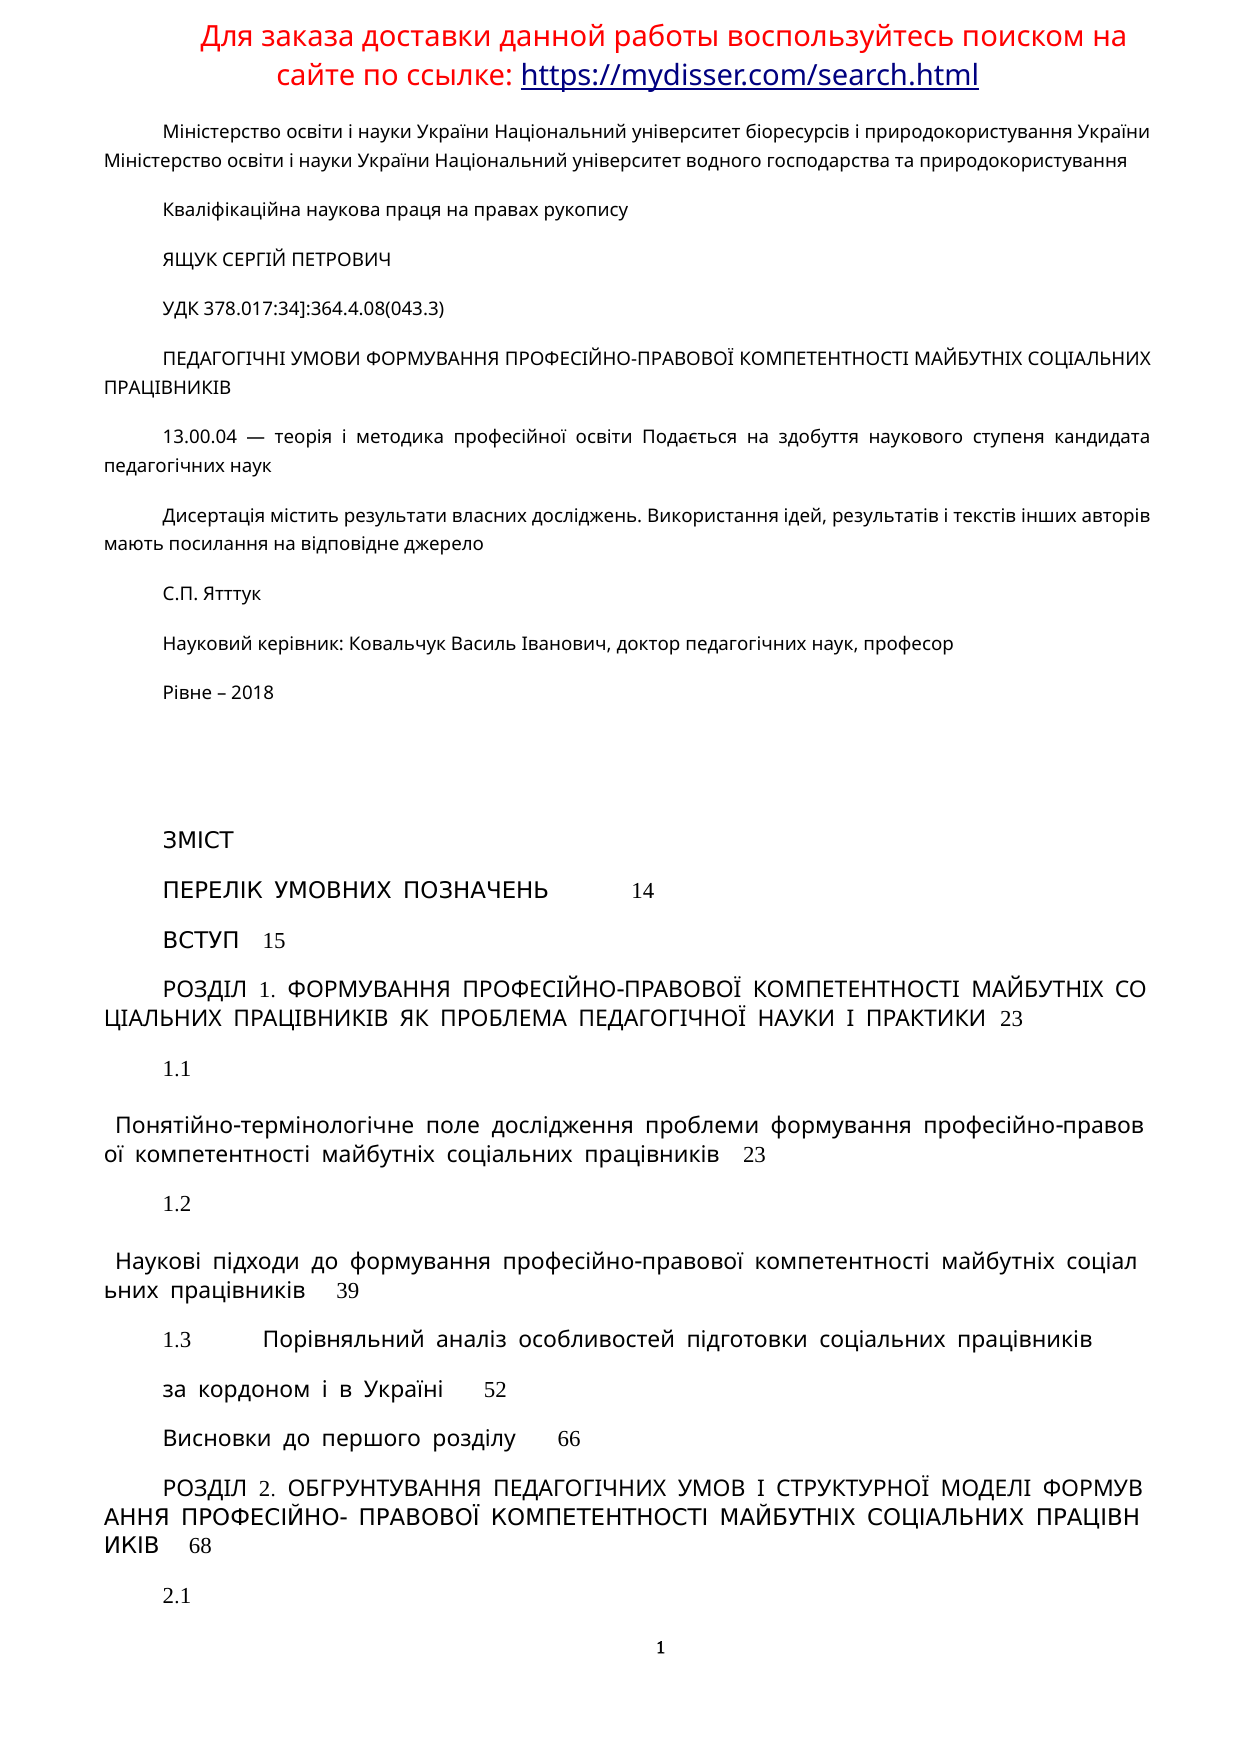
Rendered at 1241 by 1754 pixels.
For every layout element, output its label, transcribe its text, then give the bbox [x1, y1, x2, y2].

text УДК 378.017:34]:364.4.08(043.3) [103, 292, 1152, 321]
text  Порівняльнийаналізособливостейпідготовкисоціальнихпрацівників [103, 1324, 1152, 1352]
text ЗМІСТ [103, 825, 1152, 854]
text ПЕРЕЛІКУМОВНИХПОЗНАЧЕНЬ  [103, 874, 1152, 903]
text Рівне – 2018 [103, 676, 1152, 705]
text закордономівУкраїні  [103, 1373, 1152, 1402]
text Висновкидопершогорозділу  [103, 1423, 1152, 1452]
text РОЗДІЛФОРМУВАННЯПРОФЕСІЙНОПРАВОВОЇКОМПЕТЕНТНОСТІМАЙБУТНІХСОЦІАЛЬНИХПРАЦІВНИКІВЯКПРОБЛЕМАПЕДАГОГІЧНОЇНАУКИІПРАКТИКИ  [103, 974, 1152, 1031]
text Міністерство освіти і науки України Національний університет біоресурсів і природокористування України Міністерство освіти і науки України Національний університет водного господарства та природокористування [103, 115, 1152, 172]
text Дисертація містить результати власних досліджень. Використання ідей, результатів і текстів інших авторів мають посилання на відповідне джерело [103, 499, 1152, 556]
text ПЕДАГОГІЧНІ УМОВИ ФОРМУВАННЯ ПРОФЕСІЙНО-ПРАВОВОЇ КОМПЕТЕНТНОСТІ МАЙБУТНІХ СОЦІАЛЬНИХ ПРАЦІВНИКІВ [103, 342, 1152, 399]
text ВСТУП  [103, 924, 1152, 953]
text  Понятійнотермінологічнеполедослідженняпроблемиформуванняпрофесійноправовоїкомпетентностімайбутніхсоціальнихпрацівників [103, 1052, 1152, 1167]
text Кваліфікаційна наукова праця на правах рукопису [103, 193, 1152, 222]
text 13.00.04 — теорія і методика професійної освіти Подається на здобуття наукового ступеня кандидата педагогічних наук [103, 420, 1152, 478]
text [103, 1579, 1152, 1608]
text ЯЩУК СЕРГІЙ ПЕТРОВИЧ [103, 243, 1152, 272]
text  Науковіпідходидоформуванняпрофесійноправовоїкомпетентностімайбутніхсоціальнихпрацівників  [103, 1188, 1152, 1303]
text РОЗДІЛОБГРУНТУВАННЯПЕДАГОГІЧНИХУМОВІСТРУКТУРНОЇМОДЕЛІФОРМУВАННЯПРОФЕСІЙНОПРАВОВОЇКОМПЕТЕНТНОСТІМАЙБУТНІХСОЦІАЛЬНИХПРАЦІВНИКІВ  [103, 1472, 1152, 1559]
text Науковий керівник: Ковальчук Василь Іванович, доктор педагогічних наук, професор [103, 627, 1152, 655]
text С.П. Ятттук [103, 577, 1152, 606]
